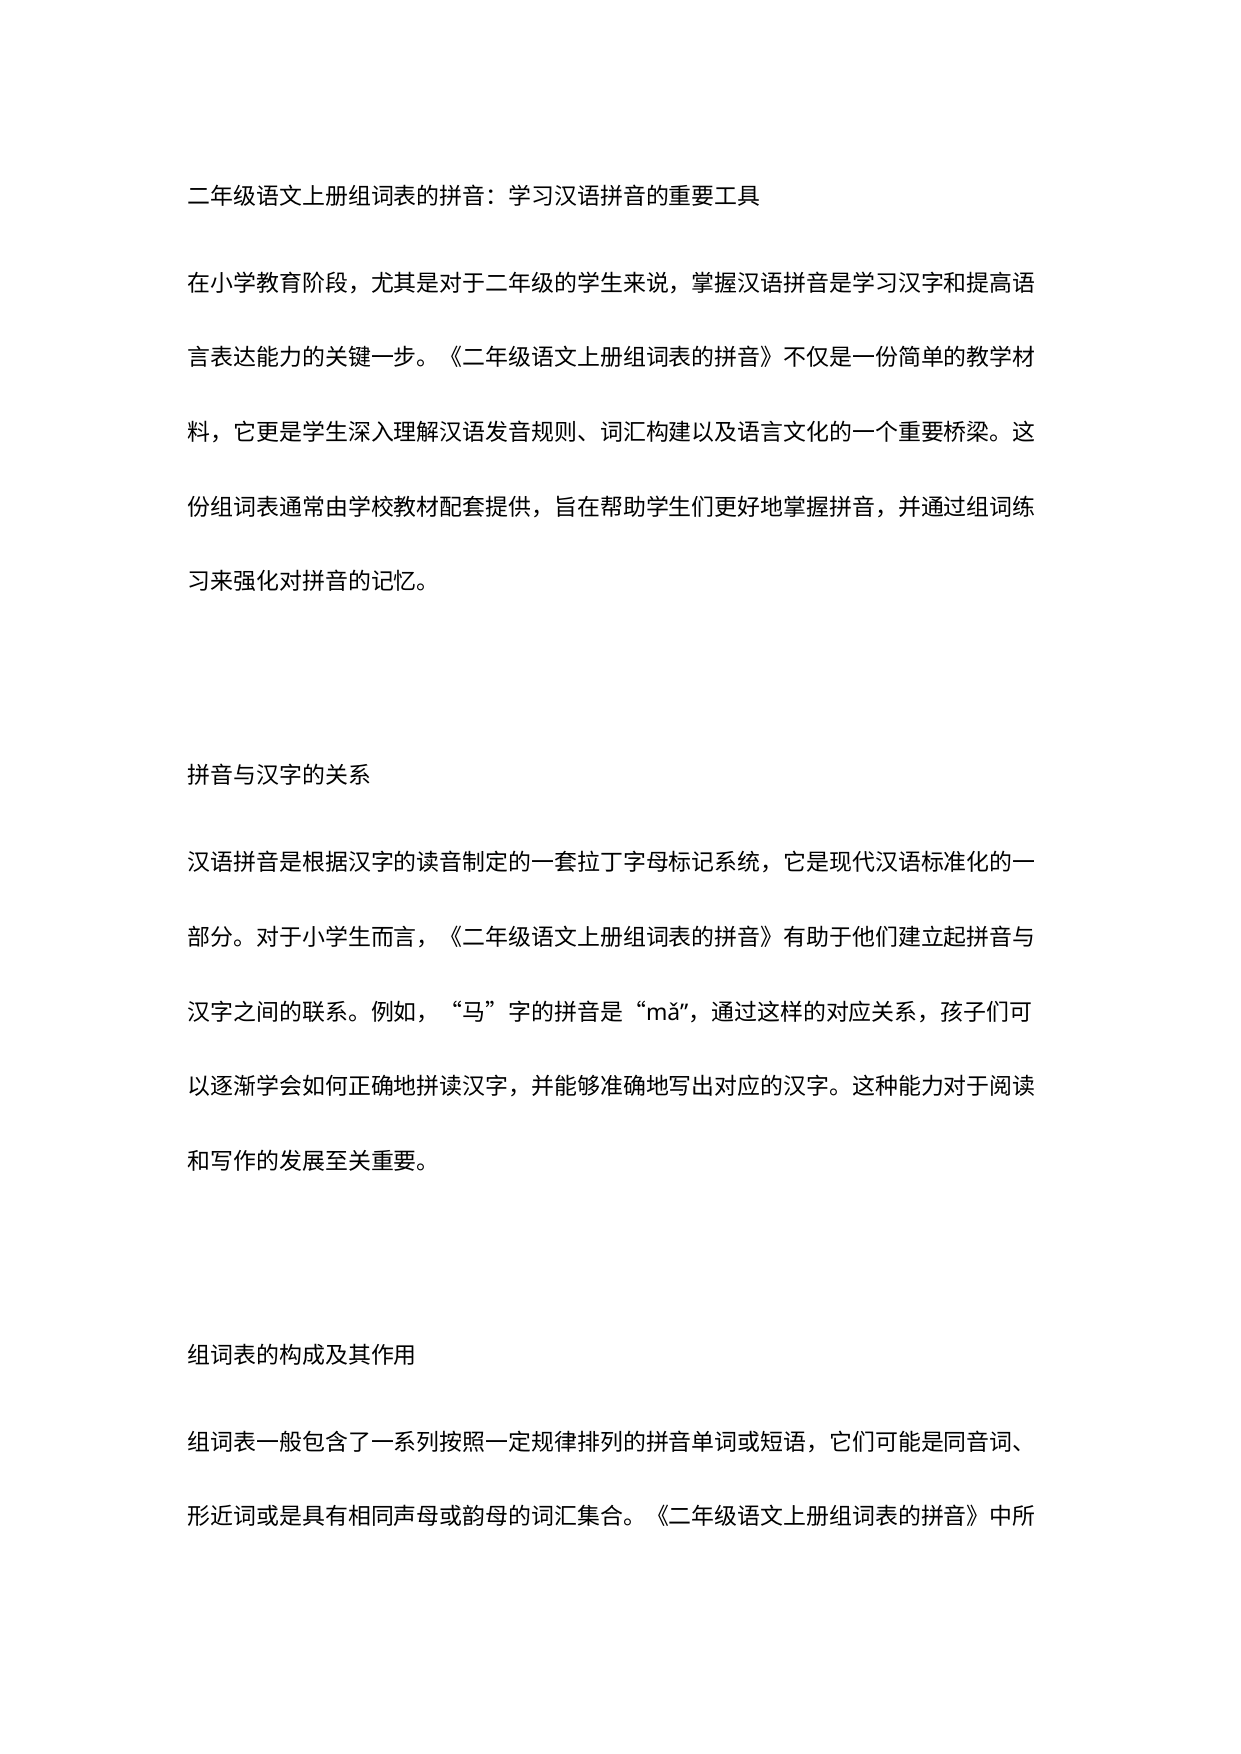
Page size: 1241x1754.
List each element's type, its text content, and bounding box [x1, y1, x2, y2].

text 二年级语文上册组词表的拼音：学习汉语拼音的重要工具 [187, 162, 1053, 227]
text 汉语拼音是根据汉字的读音制定的一套拉丁字母标记系统，它是现代汉语标准化的一部分。对于小学生而言，《二年级语文上册组词表的拼音》有助于他们建立起拼音与汉字之间的联系。例如，“马”字的拼音是“mǎ”，通过这样的对应关系，孩子们可以逐渐学会如何正确地拼读汉字，并能够准确地写出对应的汉字。这种能力对于阅读和写作的发展至关重要。 [187, 828, 1053, 1192]
text 组词表的构成及其作用 [187, 1321, 1053, 1386]
text 在小学教育阶段，尤其是对于二年级的学生来说，掌握汉语拼音是学习汉字和提高语言表达能力的关键一步。《二年级语文上册组词表的拼音》不仅是一份简单的教学材料，它更是学生深入理解汉语发音规则、词汇构建以及语言文化的一个重要桥梁。这份组词表通常由学校教材配套提供，旨在帮助学生们更好地掌握拼音，并通过组词练习来强化对拼音的记忆。 [187, 248, 1053, 612]
text 拼音与汉字的关系 [187, 742, 1053, 807]
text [187, 1408, 1053, 1547]
